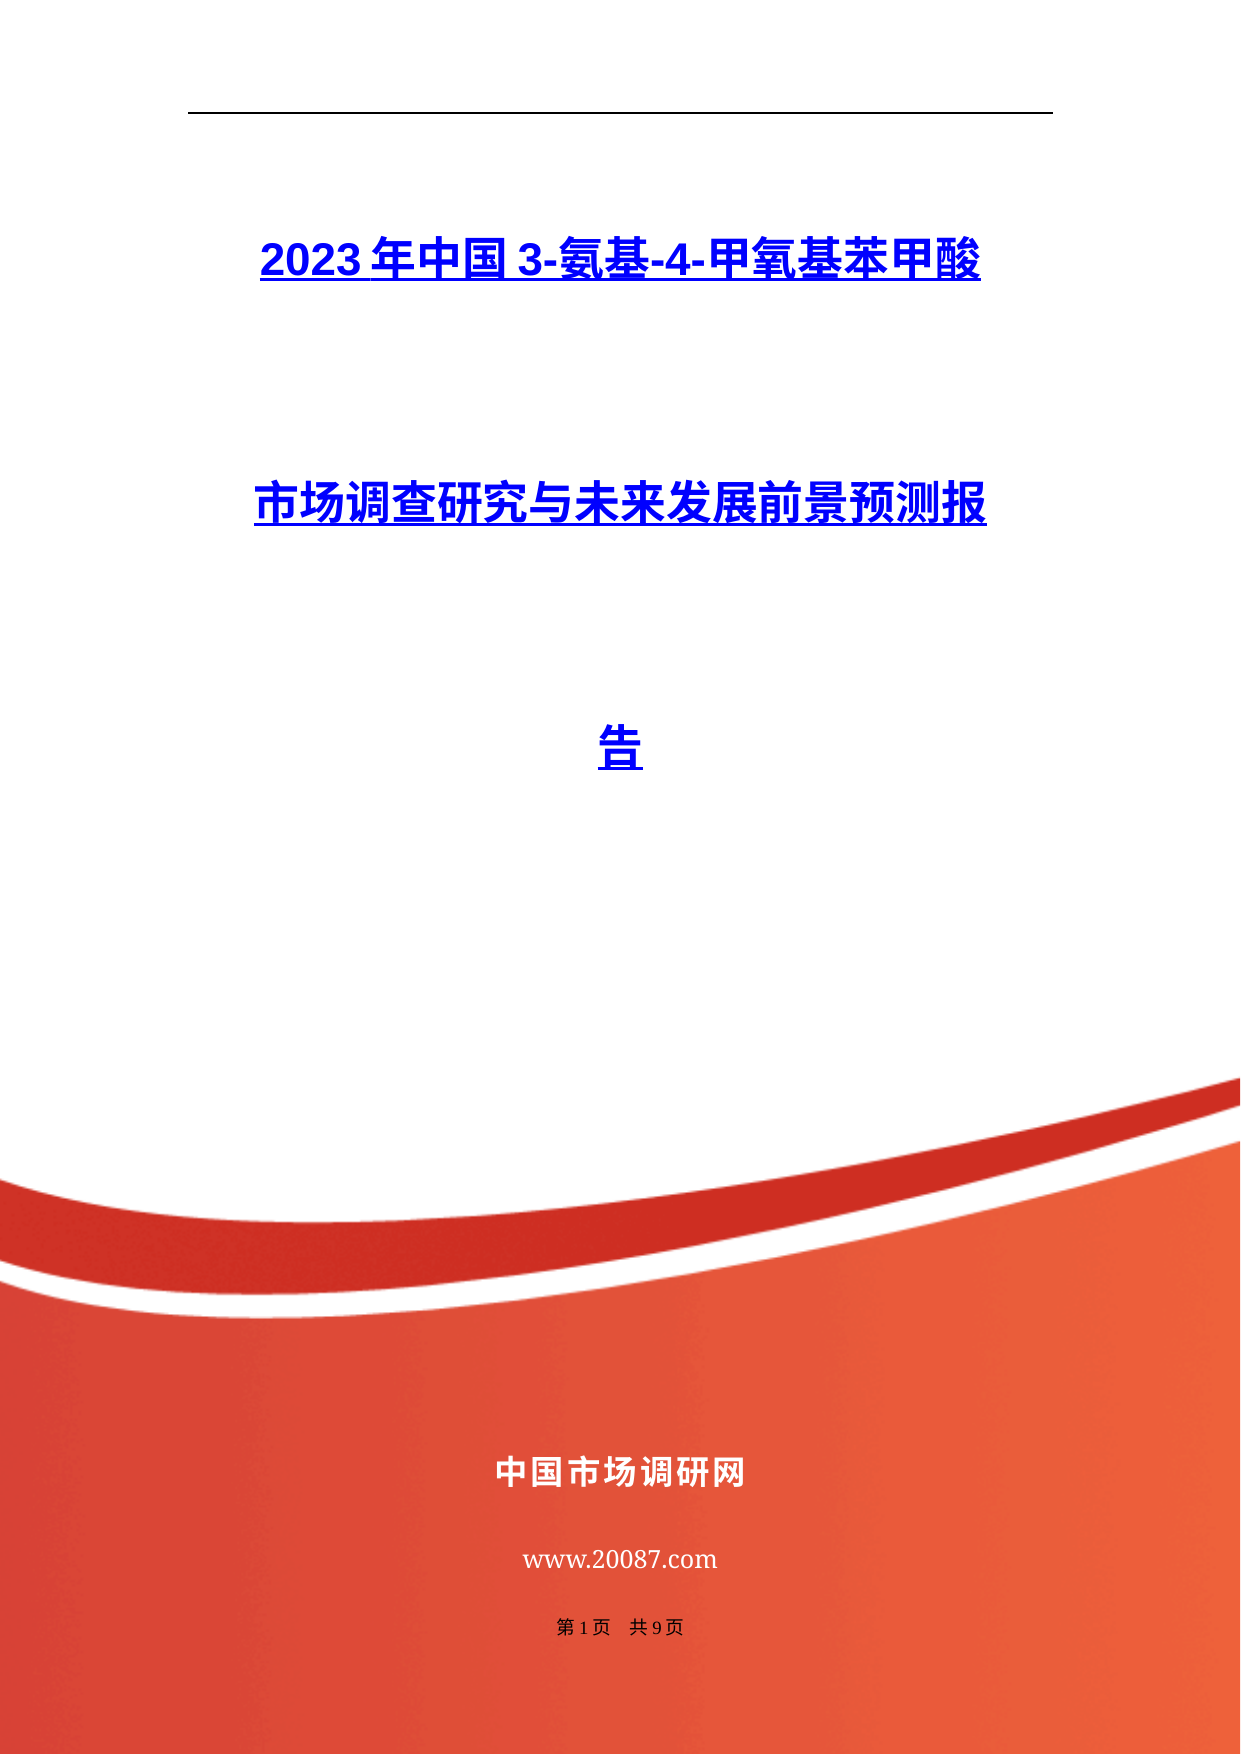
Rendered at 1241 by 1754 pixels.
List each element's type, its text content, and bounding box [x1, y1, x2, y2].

picture [0, 1006, 1241, 1754]
text www.20087.com [187, 1526, 1053, 1591]
subtitle 中国市场调研网 [187, 1437, 1053, 1502]
table_header 2023年中国3-氨基-4-甲氧基苯甲酸市场调查研究与未来发展前景预测报告 [188, 207, 1053, 871]
